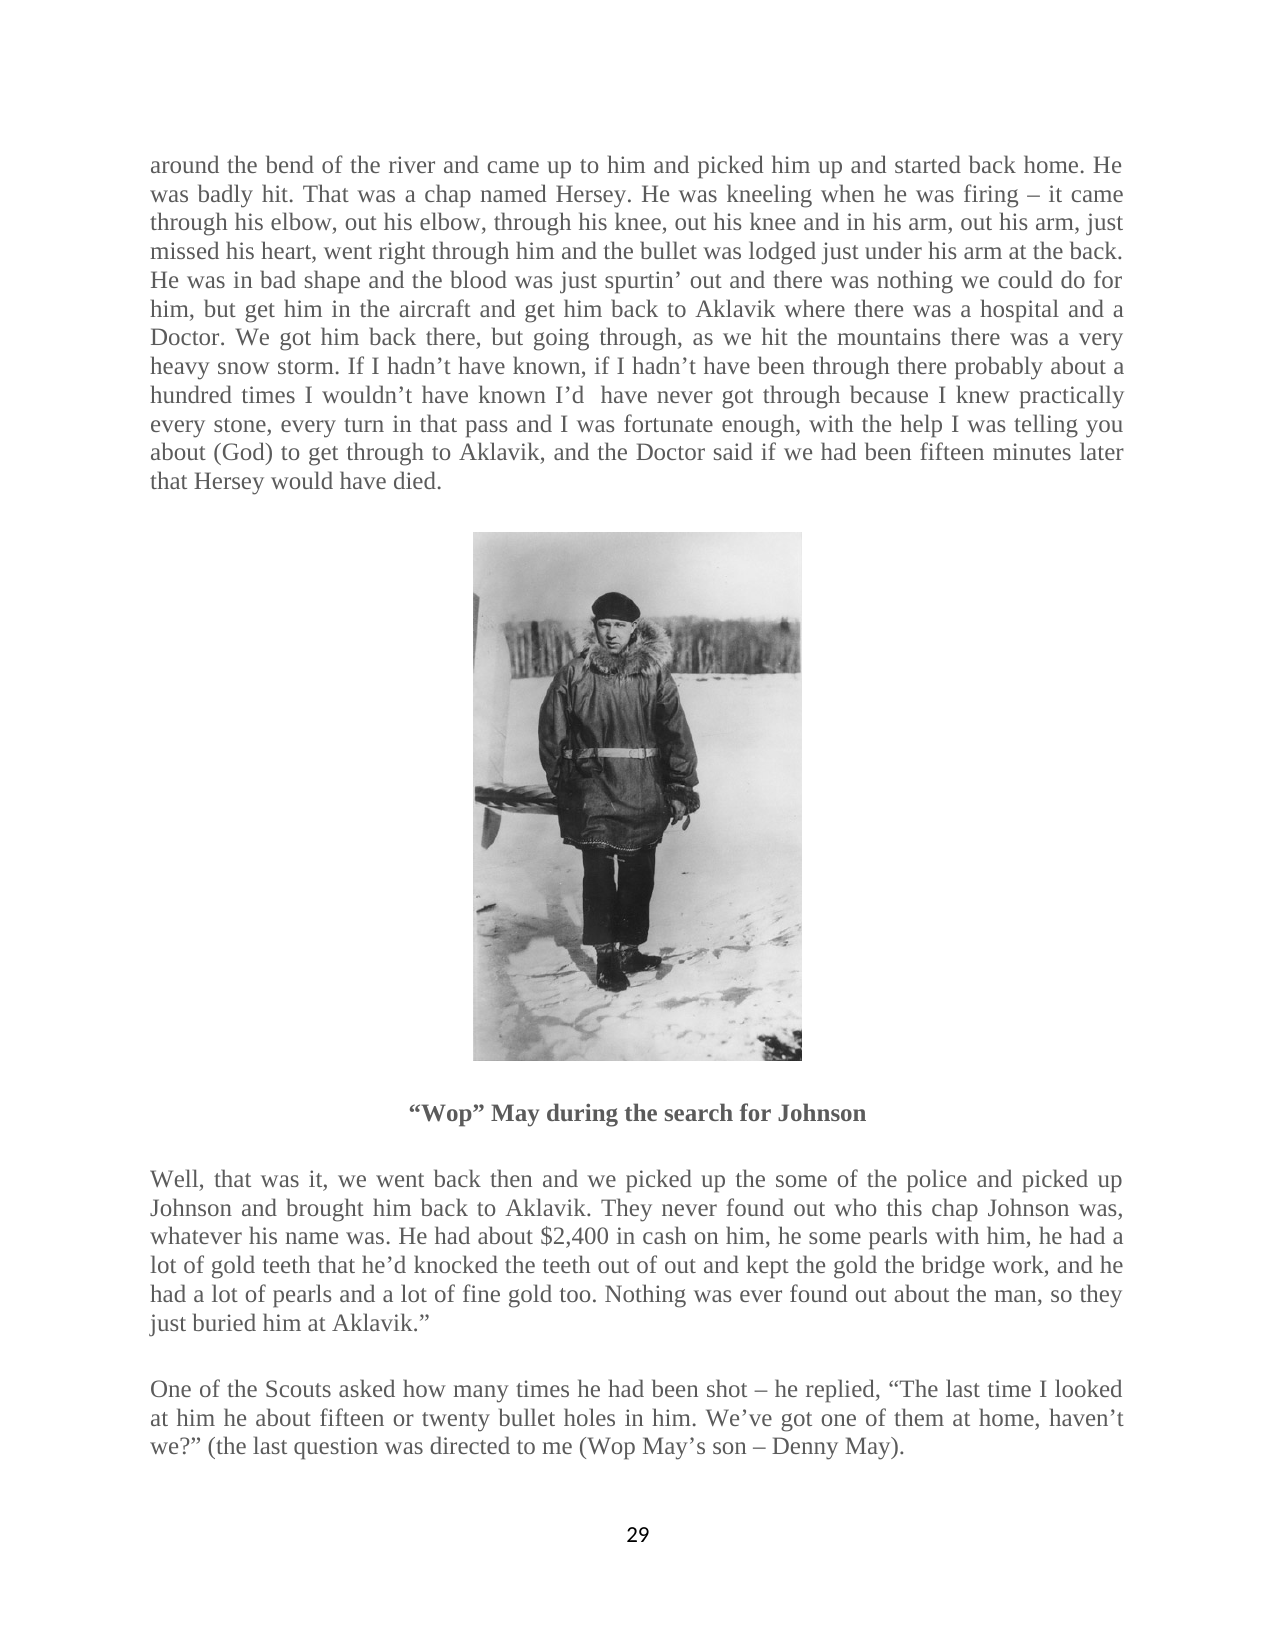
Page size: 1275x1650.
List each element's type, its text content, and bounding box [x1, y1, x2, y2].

text One of the Scouts asked how many times he had been shot – he replied, “The last time I looked at him he about fifteen or twenty bullet holes in him. We’ve got one of them at home, haven’t we?” (the last question was directed to me (Wop May’s son – Denny May). [150, 1374, 1125, 1460]
text Well, that was it, we went back then and we picked up the some of the police and picked up Johnson and brought him back to Aklavik. They never found out who this chap Johnson was, whatever his name was. He had about $2,400 in cash on him, he some pearls with him, he had a lot of gold teeth that he’d knocked the teeth out of out and kept the gold the bridge work, and he had a lot of pearls and a lot of fine gold too. Nothing was ever found out about the man, so they just buried him at Aklavik.” [150, 1164, 1125, 1336]
picture [473, 532, 802, 1061]
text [150, 150, 1125, 495]
text “Wop” May during the search for Johnson [150, 1098, 1125, 1126]
